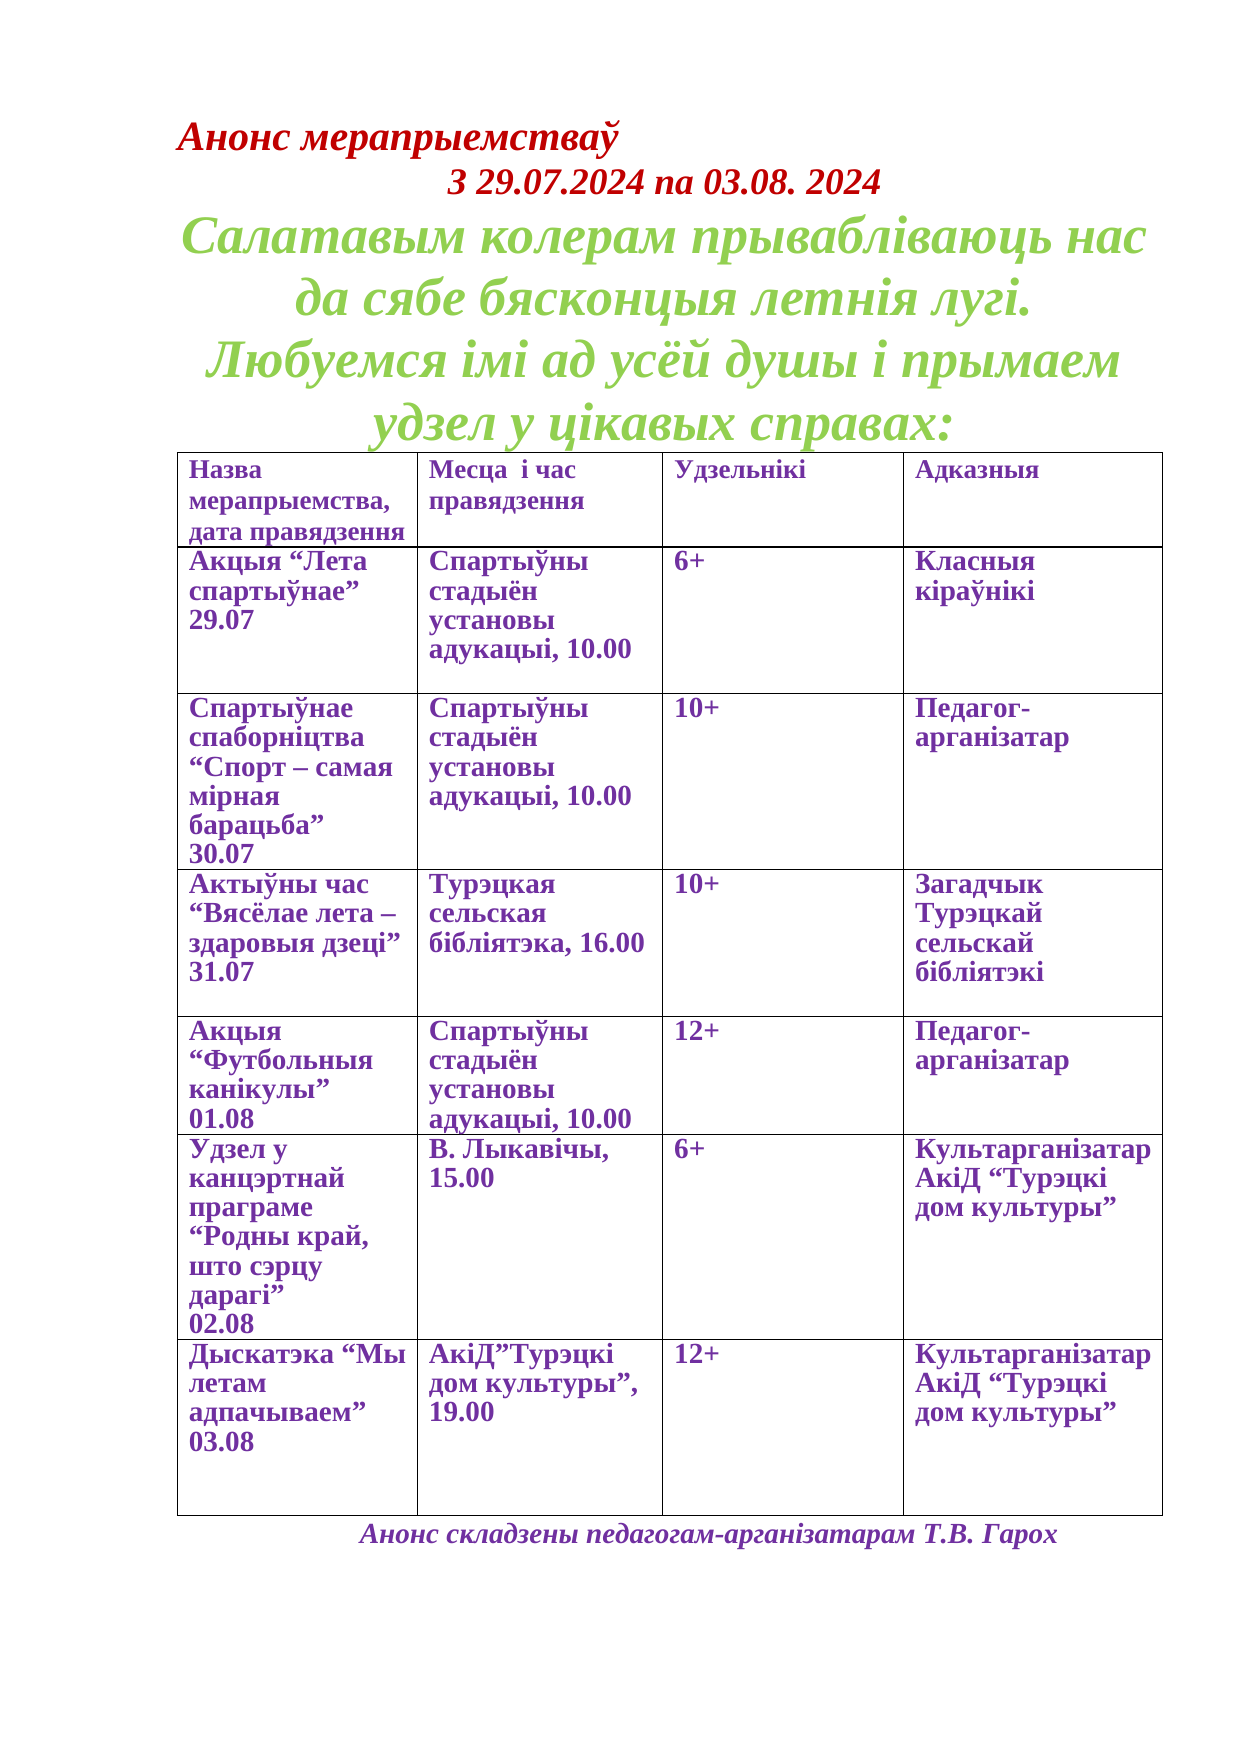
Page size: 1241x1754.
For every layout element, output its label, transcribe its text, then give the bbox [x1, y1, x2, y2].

table_cell Загадчык Турэцкай сельскай бібліятэкі [904, 870, 1162, 1016]
table_cell В. Лыкавічы, 15.00 [418, 1135, 662, 1339]
table_cell Педагог-арганізатар [904, 1017, 1162, 1134]
table_cell Культарганізатар АкіД “Турэцкі дом культуры” [904, 1340, 1162, 1515]
table_cell Педагог-арганізатар [904, 694, 1162, 869]
text Анонс складзены педагогам-арганізатарам Т.В. Гарох [177, 1516, 1152, 1550]
table_header Назва мерапрыемства, дата правядзення [178, 453, 417, 546]
table_cell Акцыя “Лета спартыўнае” 29.07 [178, 548, 417, 693]
table_cell Спартыўны стадыён установы адукацыі, 10.00 [418, 694, 662, 869]
table_cell Дыскатэка “Мы летам адпачываем” 03.08 [178, 1340, 417, 1515]
table_header Месца і час правядзення [418, 453, 662, 546]
table_header Удзельнікі [663, 453, 903, 546]
text Анонс мерапрыемстваў [177, 112, 1152, 160]
text З 29.07.2024 па 03.08. 2024 [177, 160, 1152, 203]
table_cell Актыўны час “Вясёлае лета – здаровыя дзеці” 31.07 [178, 870, 417, 1016]
table_cell Удзел у канцэртнай праграме “Родны край, што сэрцу дарагі” 02.08 [178, 1135, 417, 1339]
table_cell 12+ [663, 1340, 903, 1515]
text Салатавым колерам прывабліваюць нас да сябе бясконцыя летнія лугі. Любуемся імі ад усёй душы і прымаем удзел у цікавых справах: [177, 203, 1152, 452]
table_cell 12+ [663, 1017, 903, 1134]
table_cell Класныя кіраўнікі [904, 548, 1162, 693]
table_cell Акцыя “Футбольныя канікулы” 01.08 [178, 1017, 417, 1134]
table_cell 10+ [663, 694, 903, 869]
table_cell Спартыўны стадыён установы адукацыі, 10.00 [418, 548, 662, 693]
table_cell Спартыўны стадыён установы адукацыі, 10.00 [418, 1017, 662, 1134]
table_cell Культарганізатар АкіД “Турэцкі дом культуры” [904, 1135, 1162, 1339]
table_header Адказныя [904, 453, 1162, 546]
table_cell 10+ [663, 870, 903, 1016]
table_cell Спартыўнае спаборніцтва “Спорт – самая мірная барацьба” 30.07 [178, 694, 417, 869]
table_cell Турэцкая сельская бібліятэка, 16.00 [418, 870, 662, 1016]
table_cell 6+ [663, 548, 903, 693]
table_cell АкіД”Турэцкі дом культуры”, 19.00 [418, 1340, 662, 1515]
table_cell 6+ [663, 1135, 903, 1339]
